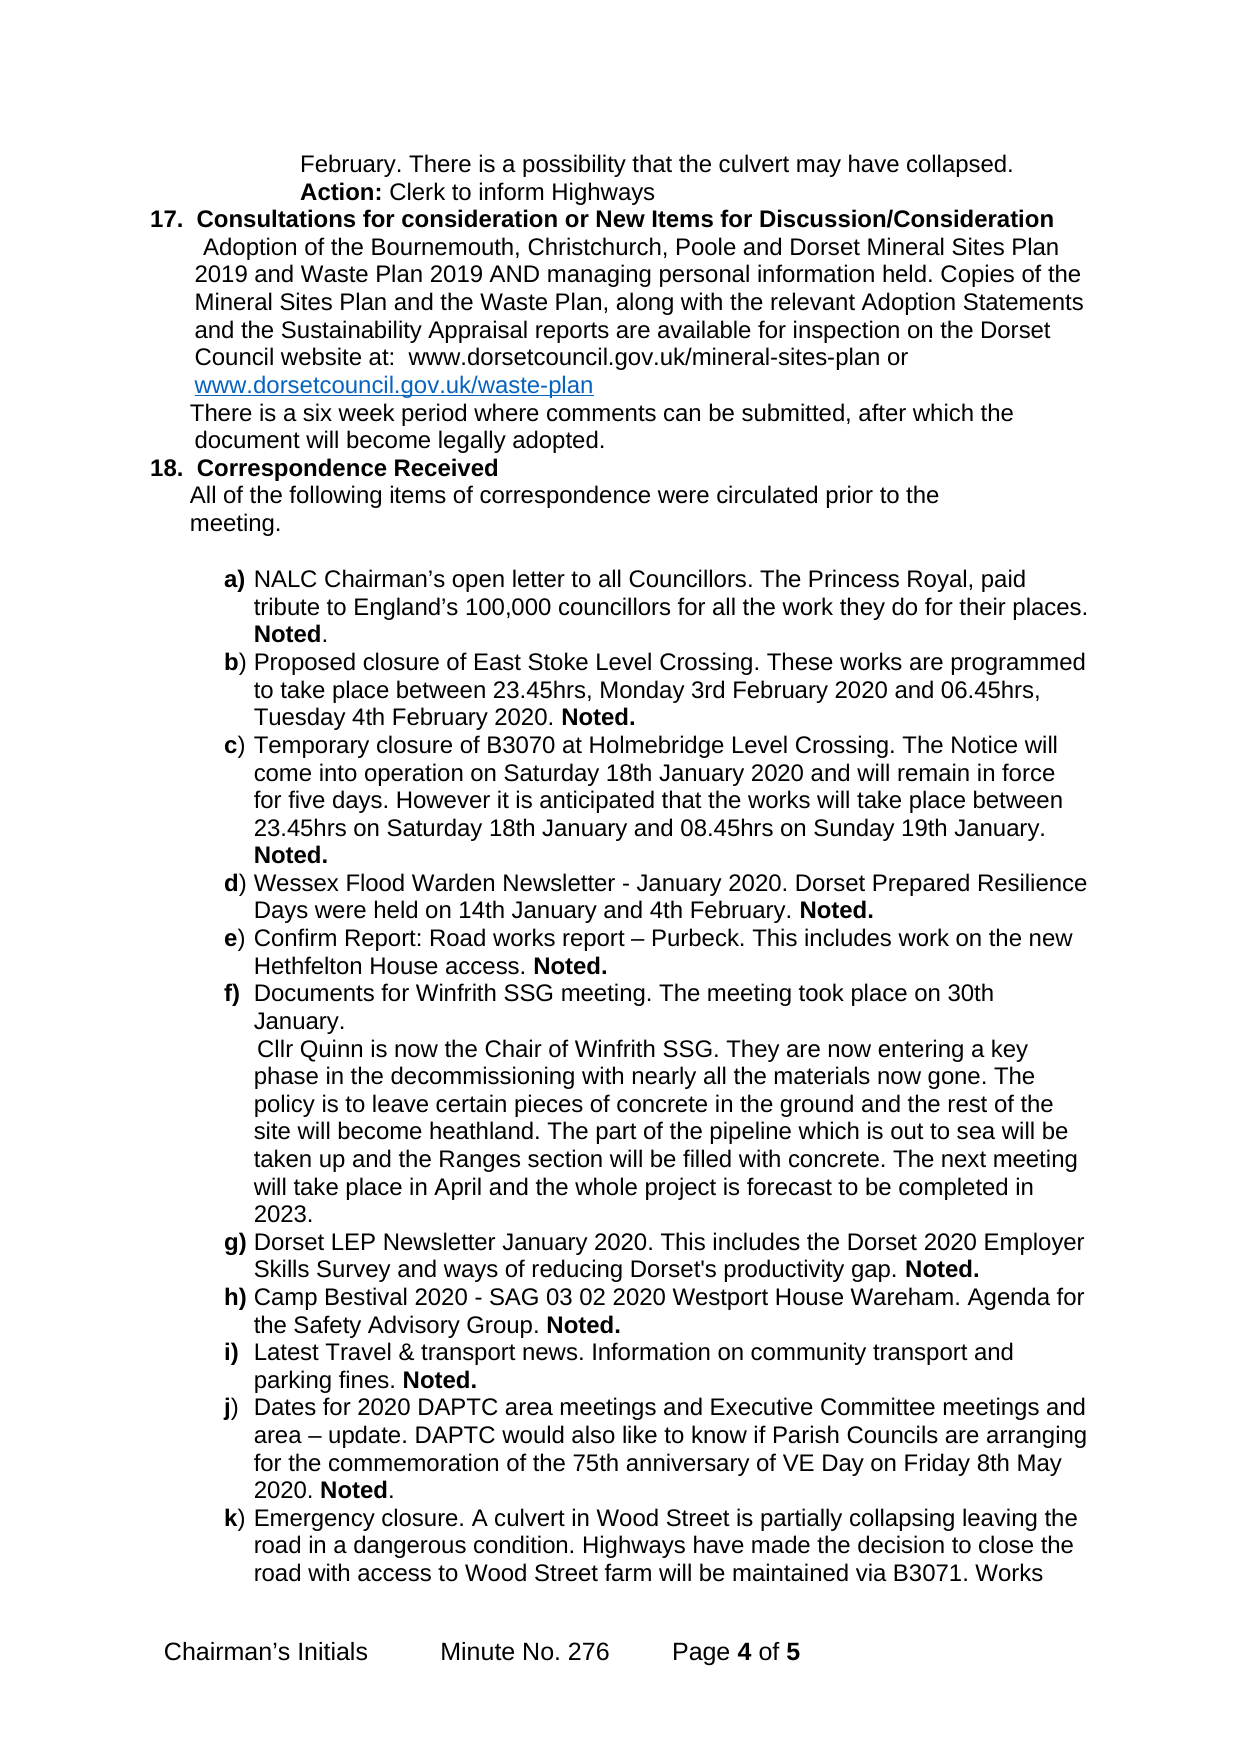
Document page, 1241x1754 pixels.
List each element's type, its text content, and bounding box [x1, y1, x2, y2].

text f) Documents for Winfrith SSG meeting. The meeting took place on 30th January. [224, 979, 1090, 1034]
text e) Confirm Report: Road works report – Purbeck. This includes work on the new Hethfelton House access. Noted. [224, 924, 1090, 979]
text a) NALC Chairman’s open letter to all Councillors. The Princess Royal, paid tribute to England’s 100,000 councillors for all the work they do for their places. Noted. [224, 565, 1090, 648]
text Adoption of the Bournemouth, Christchurch, Poole and Dorset Mineral Sites Plan 2019 and Waste Plan 2019 AND managing personal information held. Copies of the Mineral Sites Plan and the Waste Plan, along with the relevant Adoption Statements and the Sustainability Appraisal reports are available for inspection on the Dorset Council website at: www.dorsetcouncil.gov.uk/mineral-sites-plan or www.dorsetcouncil.gov.uk/waste-plan [150, 233, 1090, 398]
text h) Camp Bestival 2020 - SAG 03 02 2020 Westport House Wareham. Agenda for the Safety Advisory Group. Noted. [224, 1283, 1090, 1338]
text There is a six week period where comments can be submitted, after which the document will become legally adopted. [150, 398, 1090, 454]
text c) Temporary closure of B3070 at Holmebridge Level Crossing. The Notice will come into operation on Saturday 18th January 2020 and will remain in force for five days. However it is anticipated that the works will take place between 23.45hrs on Saturday 18th January and 08.45hrs on Sunday 19th January. Noted. [224, 731, 1090, 869]
text All of the following items of correspondence were circulated prior to the [150, 481, 1090, 509]
text j) Dates for 2020 DAPTC area meetings and Executive Committee meetings and area – update. DAPTC would also like to know if Parish Councils are arranging for the commemoration of the 75th anniversary of VE Day on Friday 8th May 2020. Noted. [224, 1393, 1090, 1504]
text i) Latest Travel & transport news. Information on community transport and parking fines. Noted. [224, 1338, 1090, 1393]
text Cllr Quinn is now the Chair of Winfrith SSG. They are now entering a key phase in the decommissioning with nearly all the materials now gone. The policy is to leave certain pieces of concrete in the ground and the rest of the site will become heathland. The part of the pipeline which is out to sea will be taken up and the Ranges section will be filled with concrete. The next meeting will take place in April and the whole project is forecast to be completed in 2023. [224, 1034, 1090, 1228]
text 17. Consultations for consideration or New Items for Discussion/Consideration [150, 205, 1090, 233]
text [224, 1504, 1090, 1587]
text 18. Correspondence Received [150, 454, 1090, 481]
text b) Proposed closure of East Stoke Level Crossing. These works are programmed to take place between 23.45hrs, Monday 3rd February 2020 and 06.45hrs, Tuesday 4th February 2020. Noted. [224, 648, 1090, 731]
text g) Dorset LEP Newsletter January 2020. This includes the Dorset 2020 Employer Skills Survey and ways of reducing Dorset's productivity gap. Noted. [224, 1228, 1090, 1283]
text meeting. [150, 509, 1090, 536]
text d) Wessex Flood Warden Newsletter - January 2020. Dorset Prepared Resilience Days were held on 14th January and 4th February. Noted. [224, 869, 1090, 924]
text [227, 150, 1090, 205]
